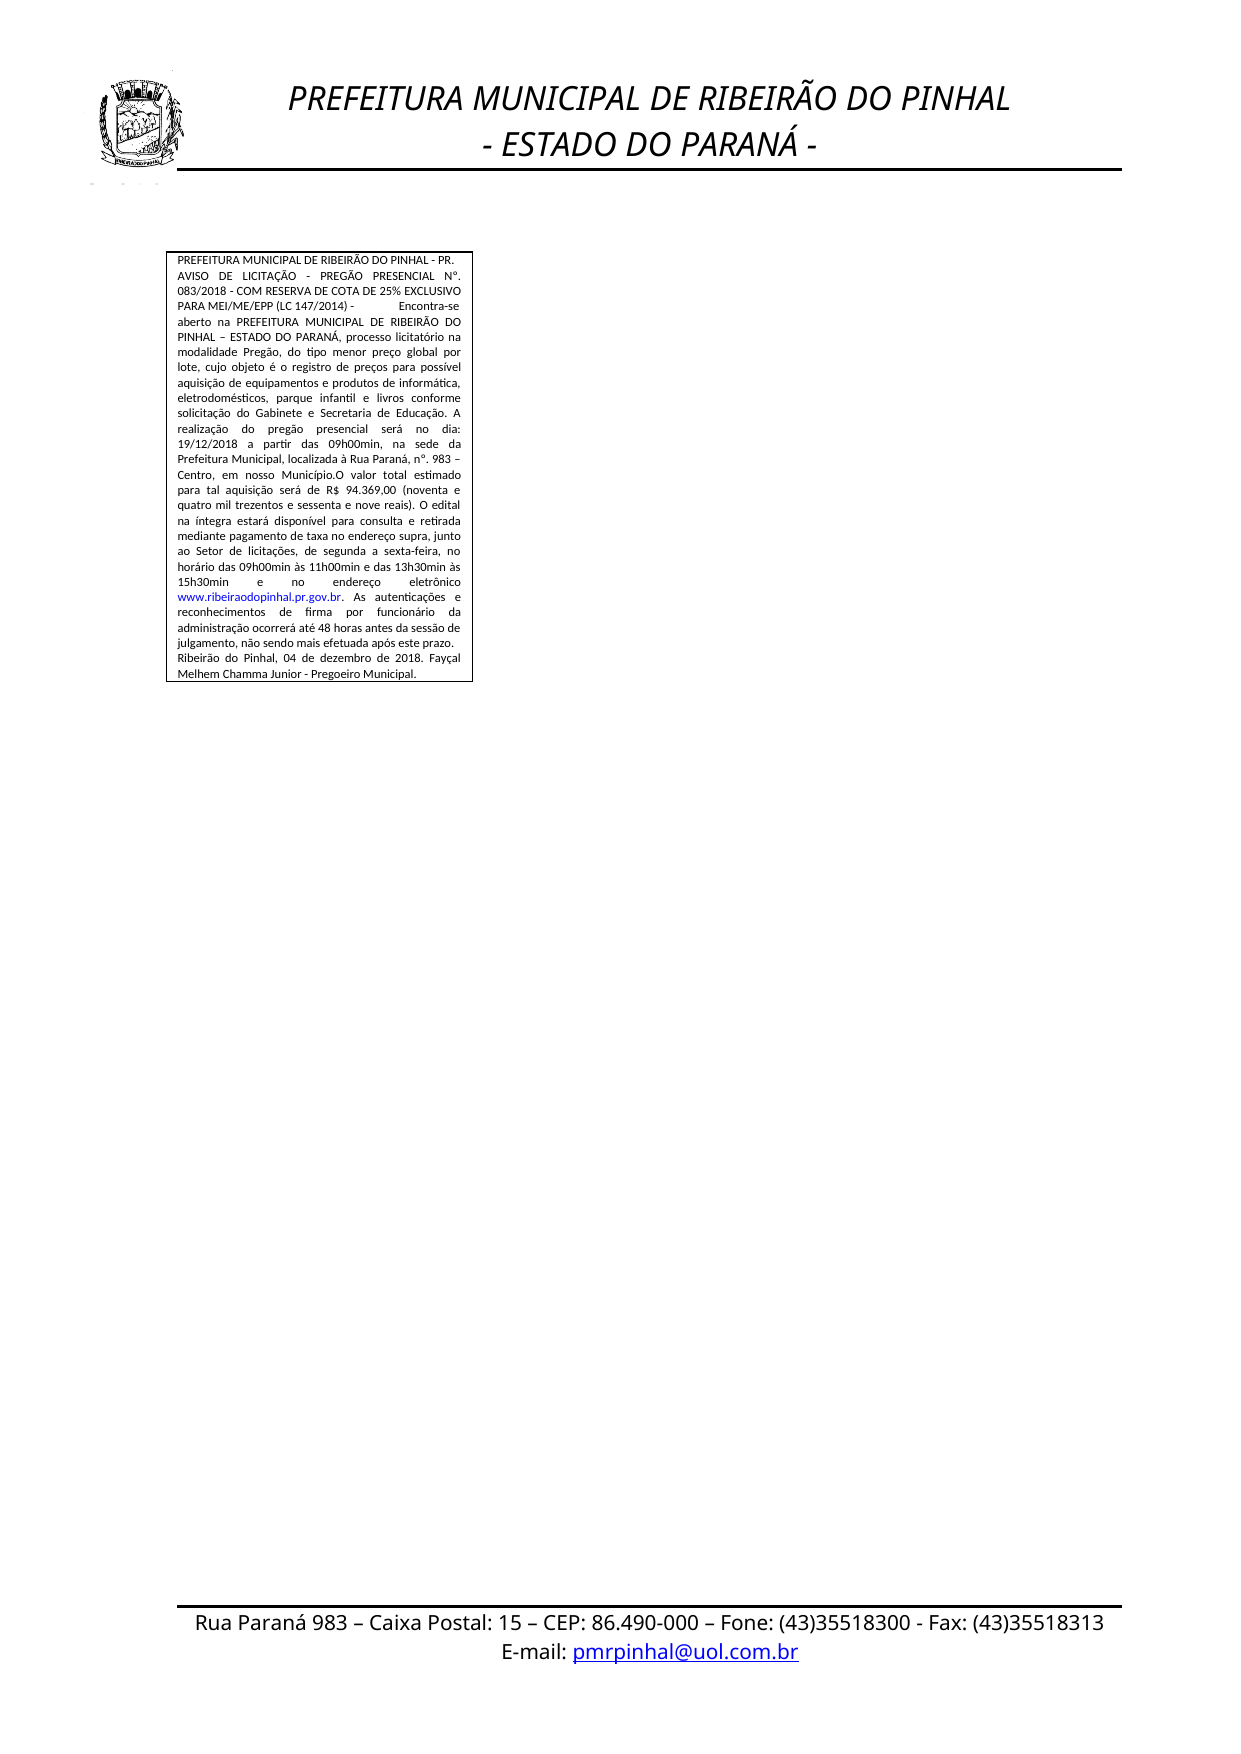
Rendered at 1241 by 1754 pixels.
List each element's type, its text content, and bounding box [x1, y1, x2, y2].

picture [83, 65, 202, 185]
table_header PREFEITURA MUNICIPAL DE RIBEIRÃO DO PINHAL - PR. AVISO DE LICITAÇÃO - PREGÃO PRESENCIAL Nº. 083/2018 - COM RESERVA DE COTA DE 25% EXCLUSIVO PARA MEI/ME/EPP (LC 147/2014) - Encontra-se aberto na PREFEITURA MUNICIPAL DE RIBEIRÃO DO PINHAL – ESTADO DO PARANÁ, processo licitatório na modalidade Pregão, do tipo menor preço global por lote, cujo objeto é o registro de preços para possível aquisição de equipamentos e produtos de informática, eletrodomésticos, parque infantil e livros conforme solicitação do Gabinete e Secretaria de Educação. A realização do pregão presencial será no dia: 19/12/2018 a partir das 09h00min, na sede da Prefeitura Municipal, localizada à Rua Paraná, nº. 983 – Centro, em nosso Município.O valor total estimado para tal aquisição será de R$ 94.369,00 (noventa e quatro mil trezentos e sessenta e nove reais). O edital na íntegra estará disponível para consulta e retirada mediante pagamento de taxa no endereço supra, junto ao Setor de licitações, de segunda a sexta-feira, no horário das 09h00min às 11h00min e das 13h30min às 15h30min e no endereço eletrônico www.ribeiraodopinhal.pr.gov.br. As autenticações e reconhecimentos de firma por funcionário da administração ocorrerá até 48 horas antes da sessão de julgamento, não sendo mais efetuada após este prazo. Ribeirão do Pinhal, 04 de dezembro de 2018. Fayçal Melhem Chamma Junior - Pregoeiro Municipal. [167, 253, 472, 681]
